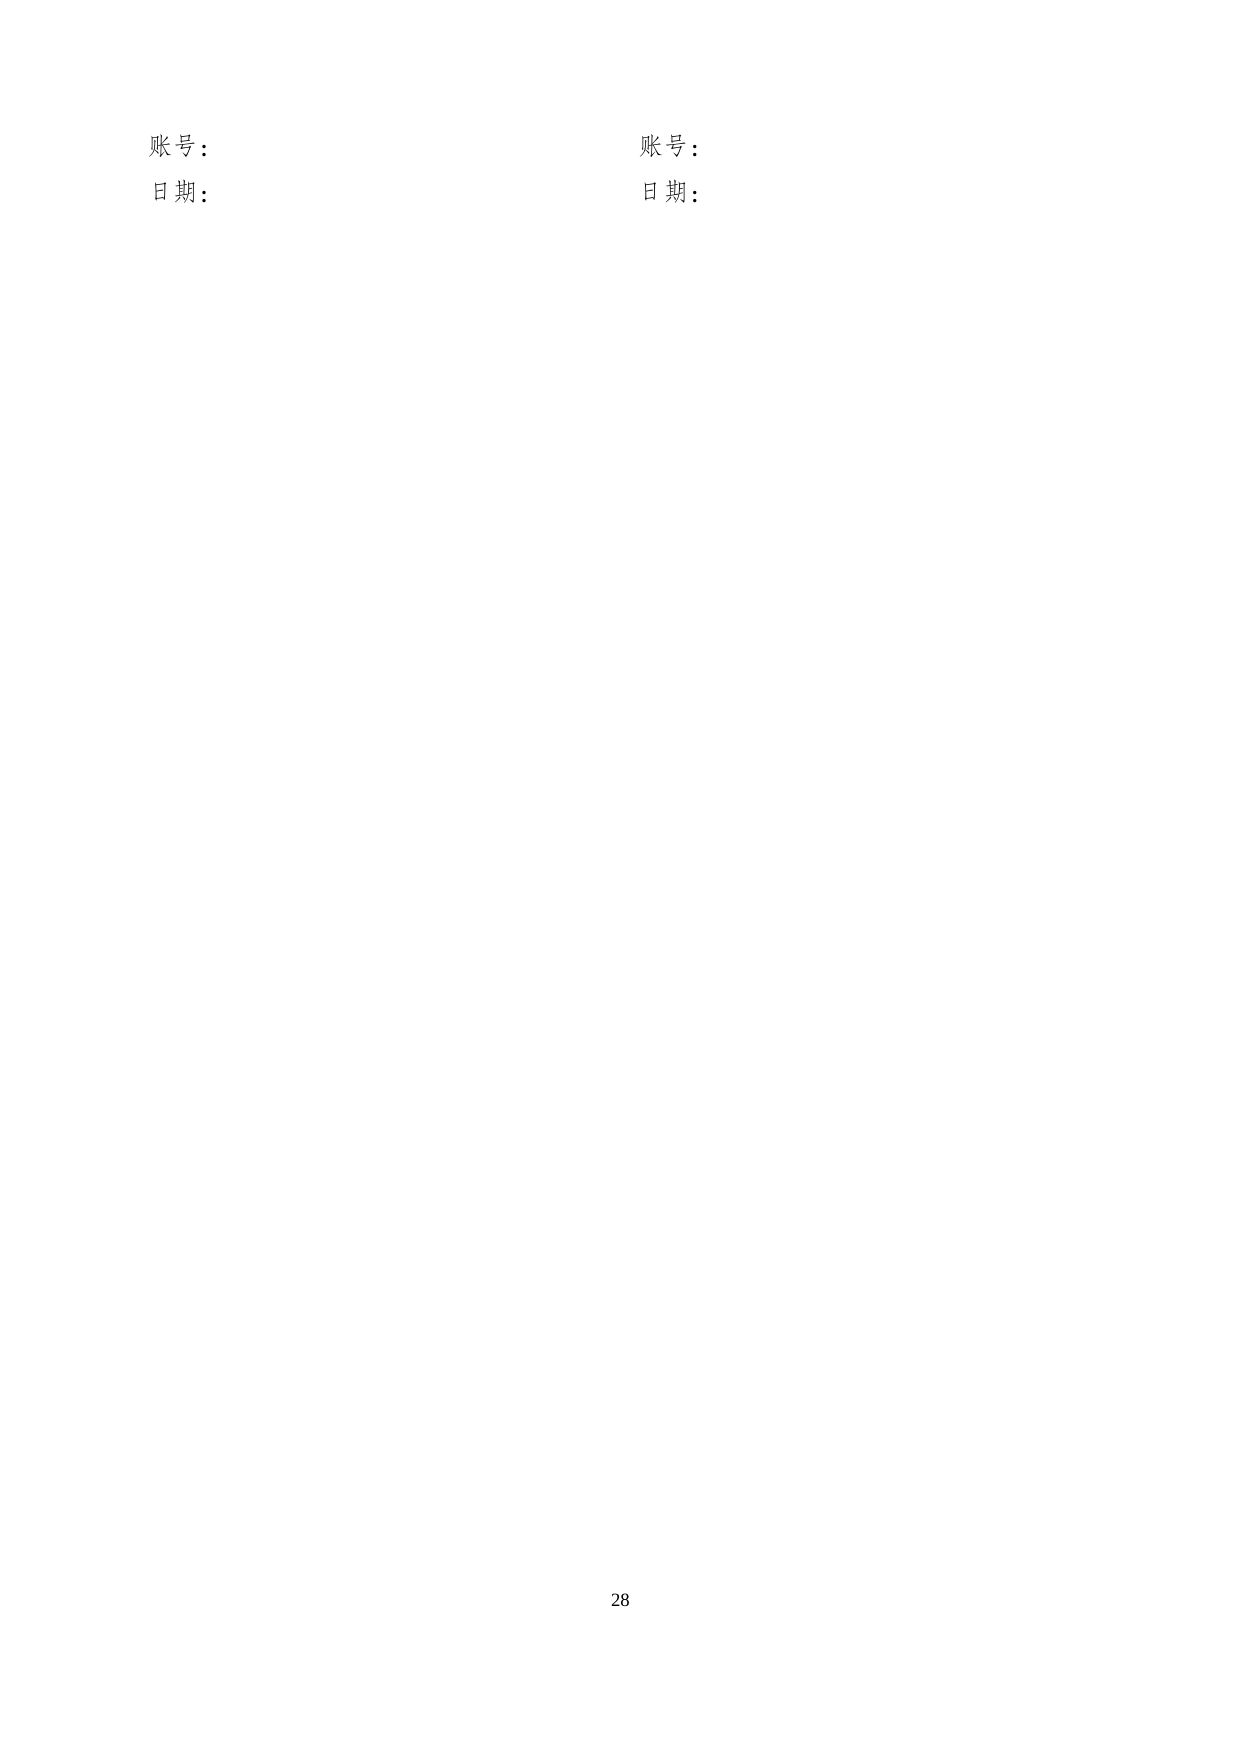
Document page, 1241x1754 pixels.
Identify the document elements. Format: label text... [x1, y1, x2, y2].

text 日期： 日期： [148, 164, 1092, 210]
text 账号： 账号： [148, 118, 1092, 164]
